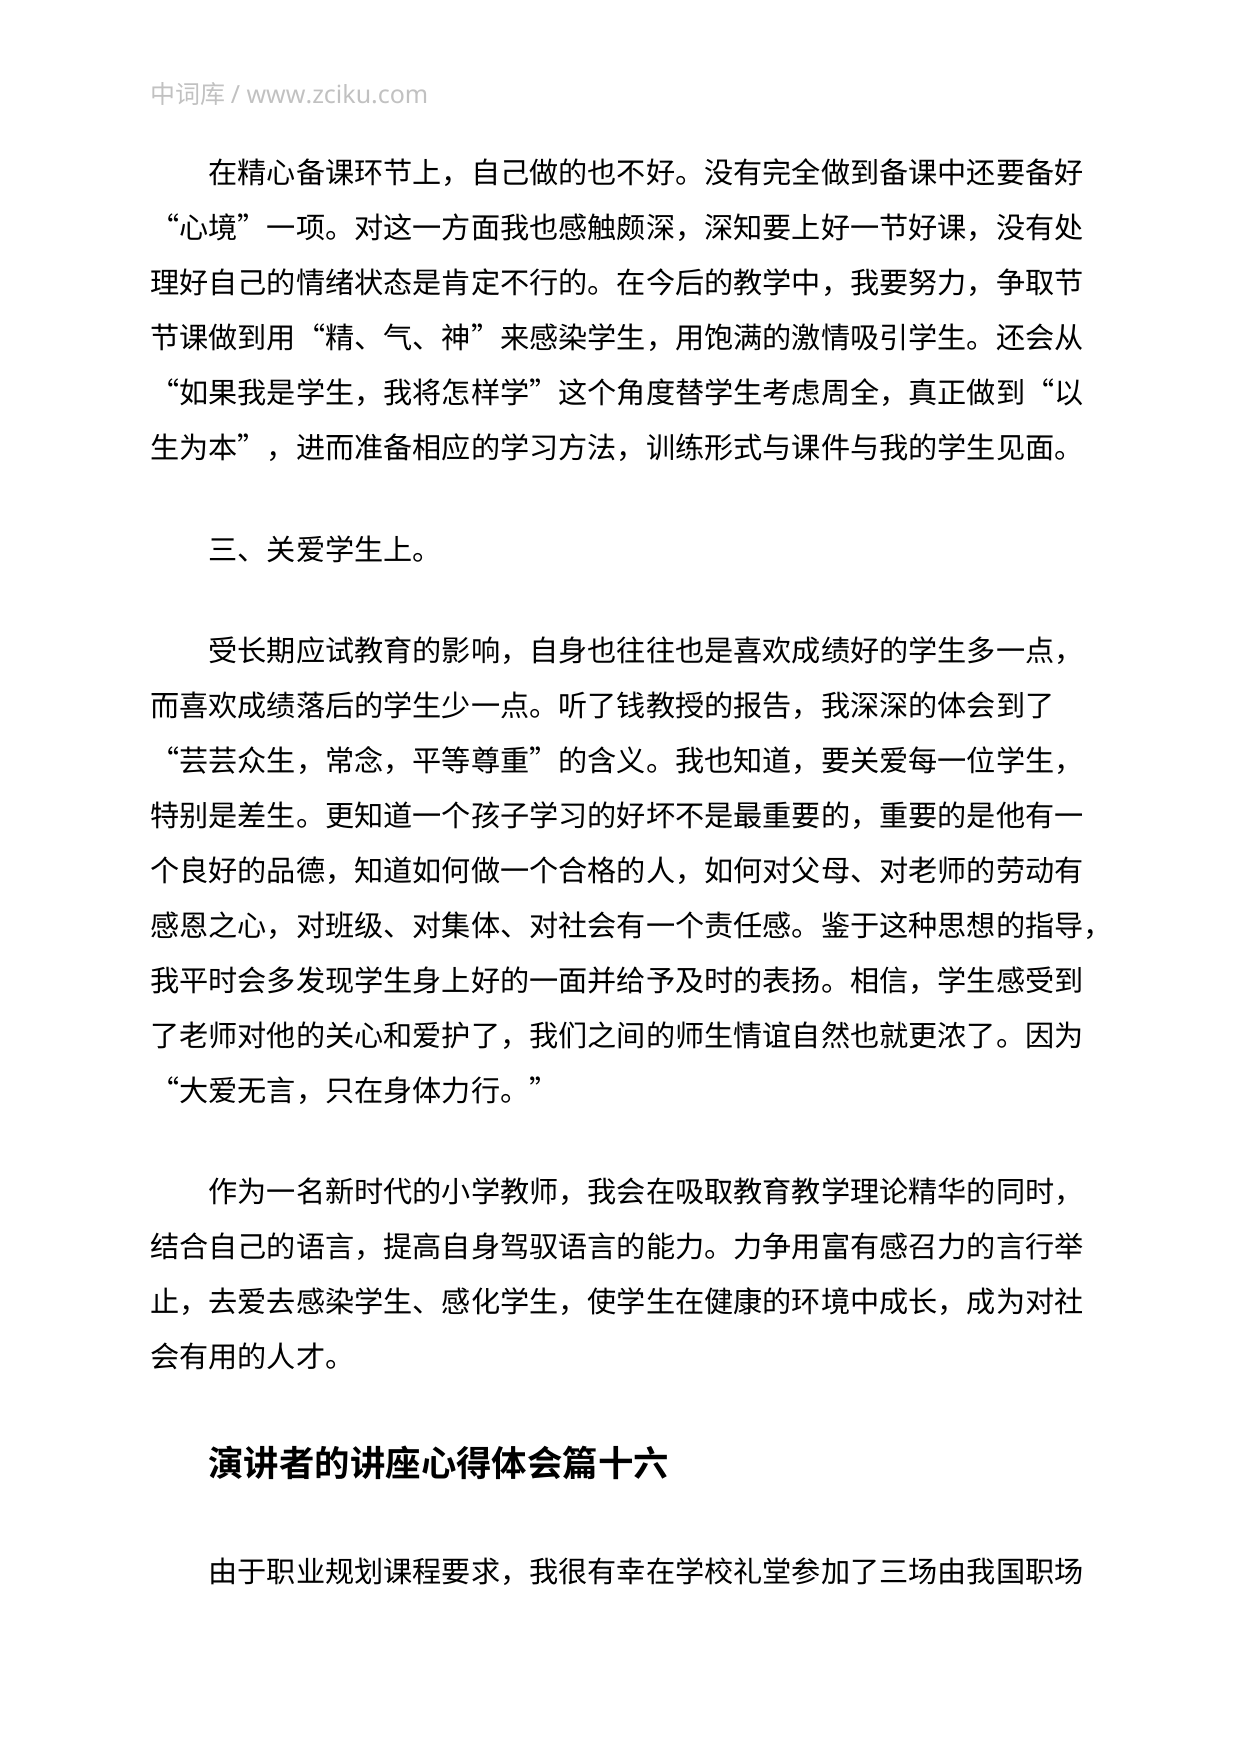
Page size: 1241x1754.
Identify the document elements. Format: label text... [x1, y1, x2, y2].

text 在精心备课环节上，自己做的也不好。没有完全做到备课中还要备好“心境”一项。对这一方面我也感触颇深，深知要上好一节好课，没有处理好自己的情绪状态是肯定不行的。在今后的教学中，我要努力，争取节节课做到用“精、气、神”来感染学生，用饱满的激情吸引学生。还会从“如果我是学生，我将怎样学”这个角度替学生考虑周全，真正做到“以生为本”，进而准备相应的学习方法，训练形式与课件与我的学生见面。 [150, 150, 1090, 467]
text 三、关爱学生上。 [150, 526, 1090, 568]
text 受长期应试教育的影响，自身也往往也是喜欢成绩好的学生多一点，而喜欢成绩落后的学生少一点。听了钱教授的报告，我深深的体会到了“芸芸众生，常念，平等尊重”的含义。我也知道，要关爱每一位学生，特别是差生。更知道一个孩子学习的好坏不是最重要的，重要的是他有一个良好的品德，知道如何做一个合格的人，如何对父母、对老师的劳动有感恩之心，对班级、对集体、对社会有一个责任感。鉴于这种思想的指导，我平时会多发现学生身上好的一面并给予及时的表扬。相信，学生感受到了老师对他的关心和爱护了，我们之间的师生情谊自然也就更浓了。因为“大爱无言，只在身体力行。” [150, 628, 1090, 1109]
text 作为一名新时代的小学教师，我会在吸取教育教学理论精华的同时，结合自己的语言，提高自身驾驭语言的能力。力争用富有感召力的言行举止，去爱去感染学生、感化学生，使学生在健康的环境中成长，成为对社会有用的人才。 [150, 1169, 1090, 1376]
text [150, 1549, 1090, 1591]
text 演讲者的讲座心得体会篇十六 [150, 1435, 1090, 1487]
